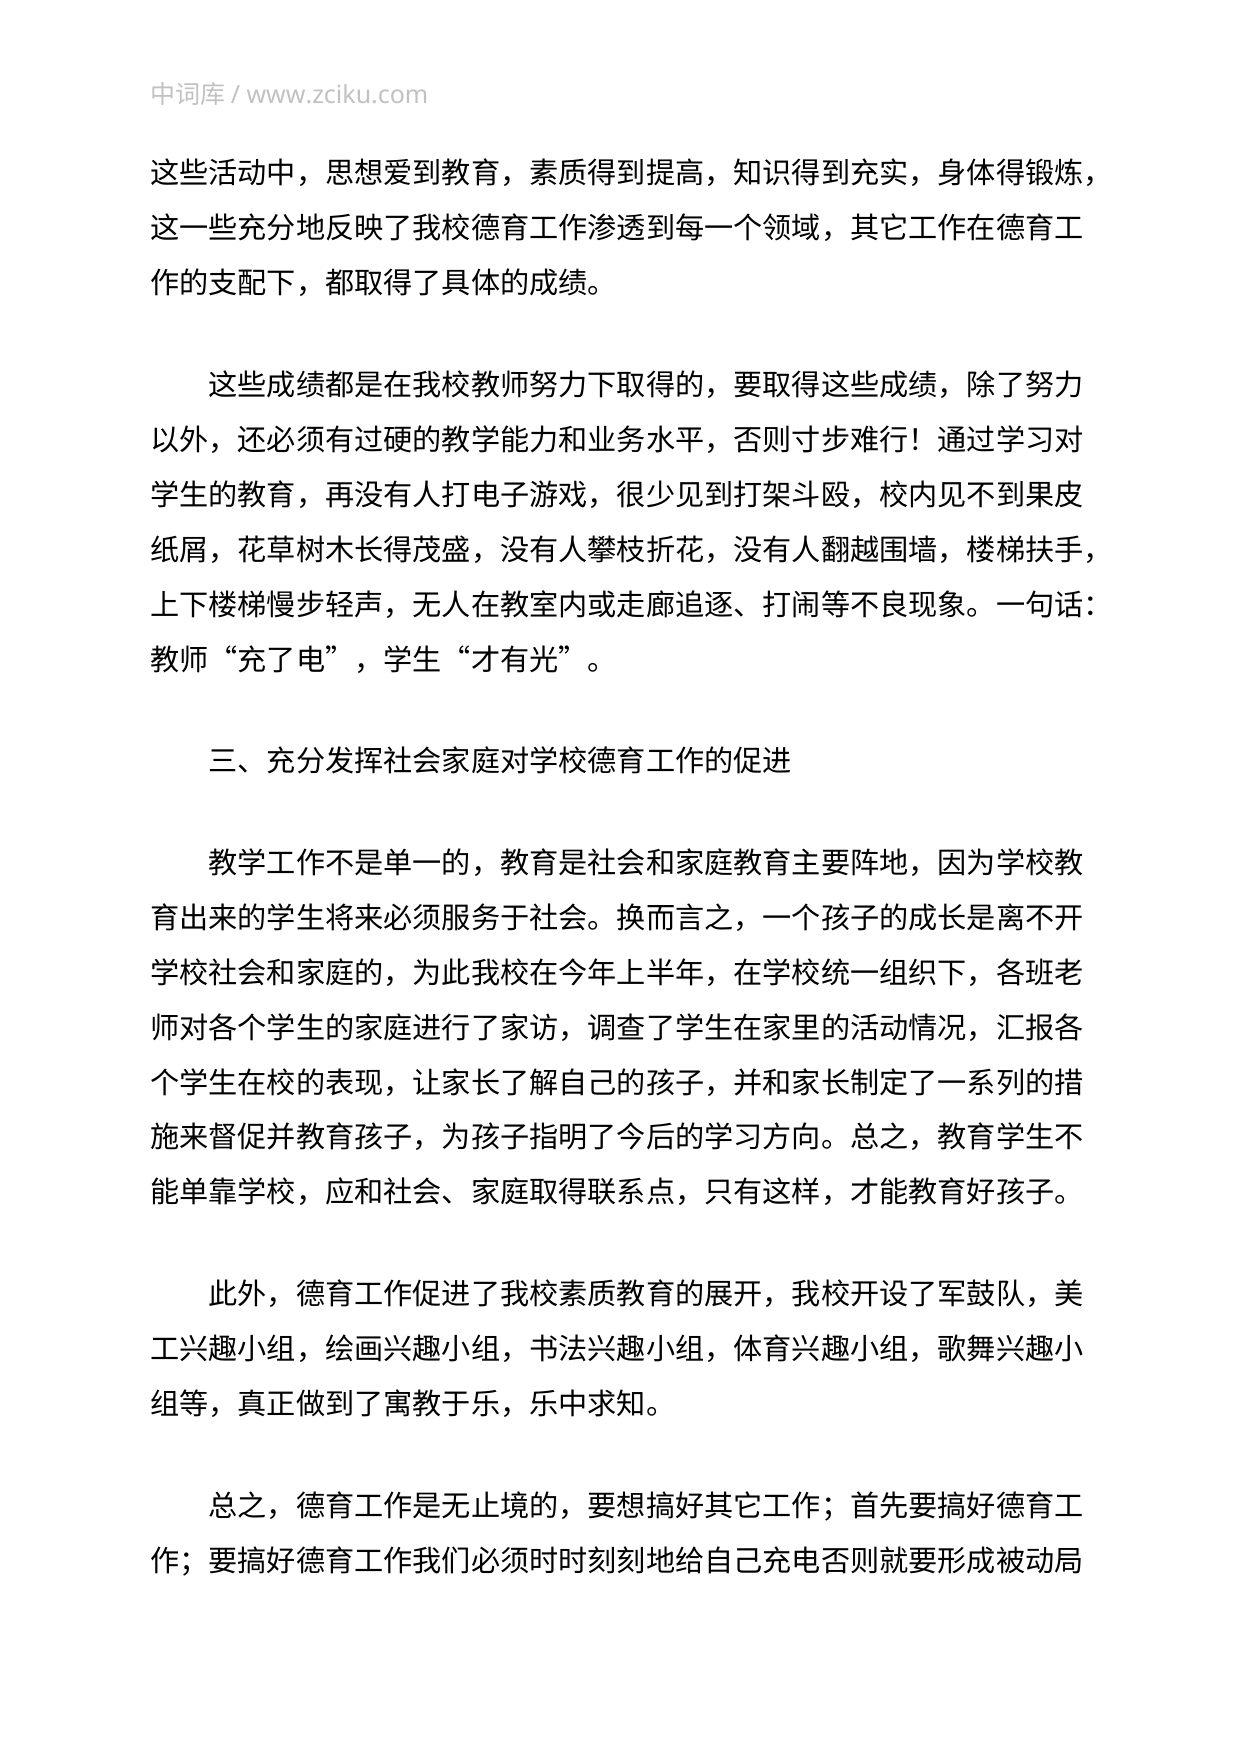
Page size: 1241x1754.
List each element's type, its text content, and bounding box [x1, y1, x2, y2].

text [150, 150, 1090, 302]
text 三、充分发挥社会家庭对学校德育工作的促进 [150, 738, 1090, 780]
text 教学工作不是单一的，教育是社会和家庭教育主要阵地，因为学校教育出来的学生将来必须服务于社会。换而言之，一个孩子的成长是离不开学校社会和家庭的，为此我校在今年上半年，在学校统一组织下，各班老师对各个学生的家庭进行了家访，调查了学生在家里的活动情况，汇报各个学生在校的表现，让家长了解自己的孩子，并和家长制定了一系列的措施来督促并教育孩子，为孩子指明了今后的学习方向。总之，教育学生不能单靠学校，应和社会、家庭取得联系点，只有这样，才能教育好孩子。 [150, 839, 1090, 1211]
text 此外，德育工作促进了我校素质教育的展开，我校开设了军鼓队，美工兴趣小组，绘画兴趣小组，书法兴趣小组，体育兴趣小组，歌舞兴趣小组等，真正做到了寓教于乐，乐中求知。 [150, 1271, 1090, 1423]
text 这些成绩都是在我校教师努力下取得的，要取得这些成绩，除了努力以外，还必须有过硬的教学能力和业务水平，否则寸步难行！通过学习对学生的教育，再没有人打电子游戏，很少见到打架斗殴，校内见不到果皮纸屑，花草树木长得茂盛，没有人攀枝折花，没有人翻越围墙，楼梯扶手，上下楼梯慢步轻声，无人在教室内或走廊追逐、打闹等不良现象。一句话：教师“充了电”，学生“才有光”。 [150, 362, 1090, 678]
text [150, 1482, 1090, 1579]
